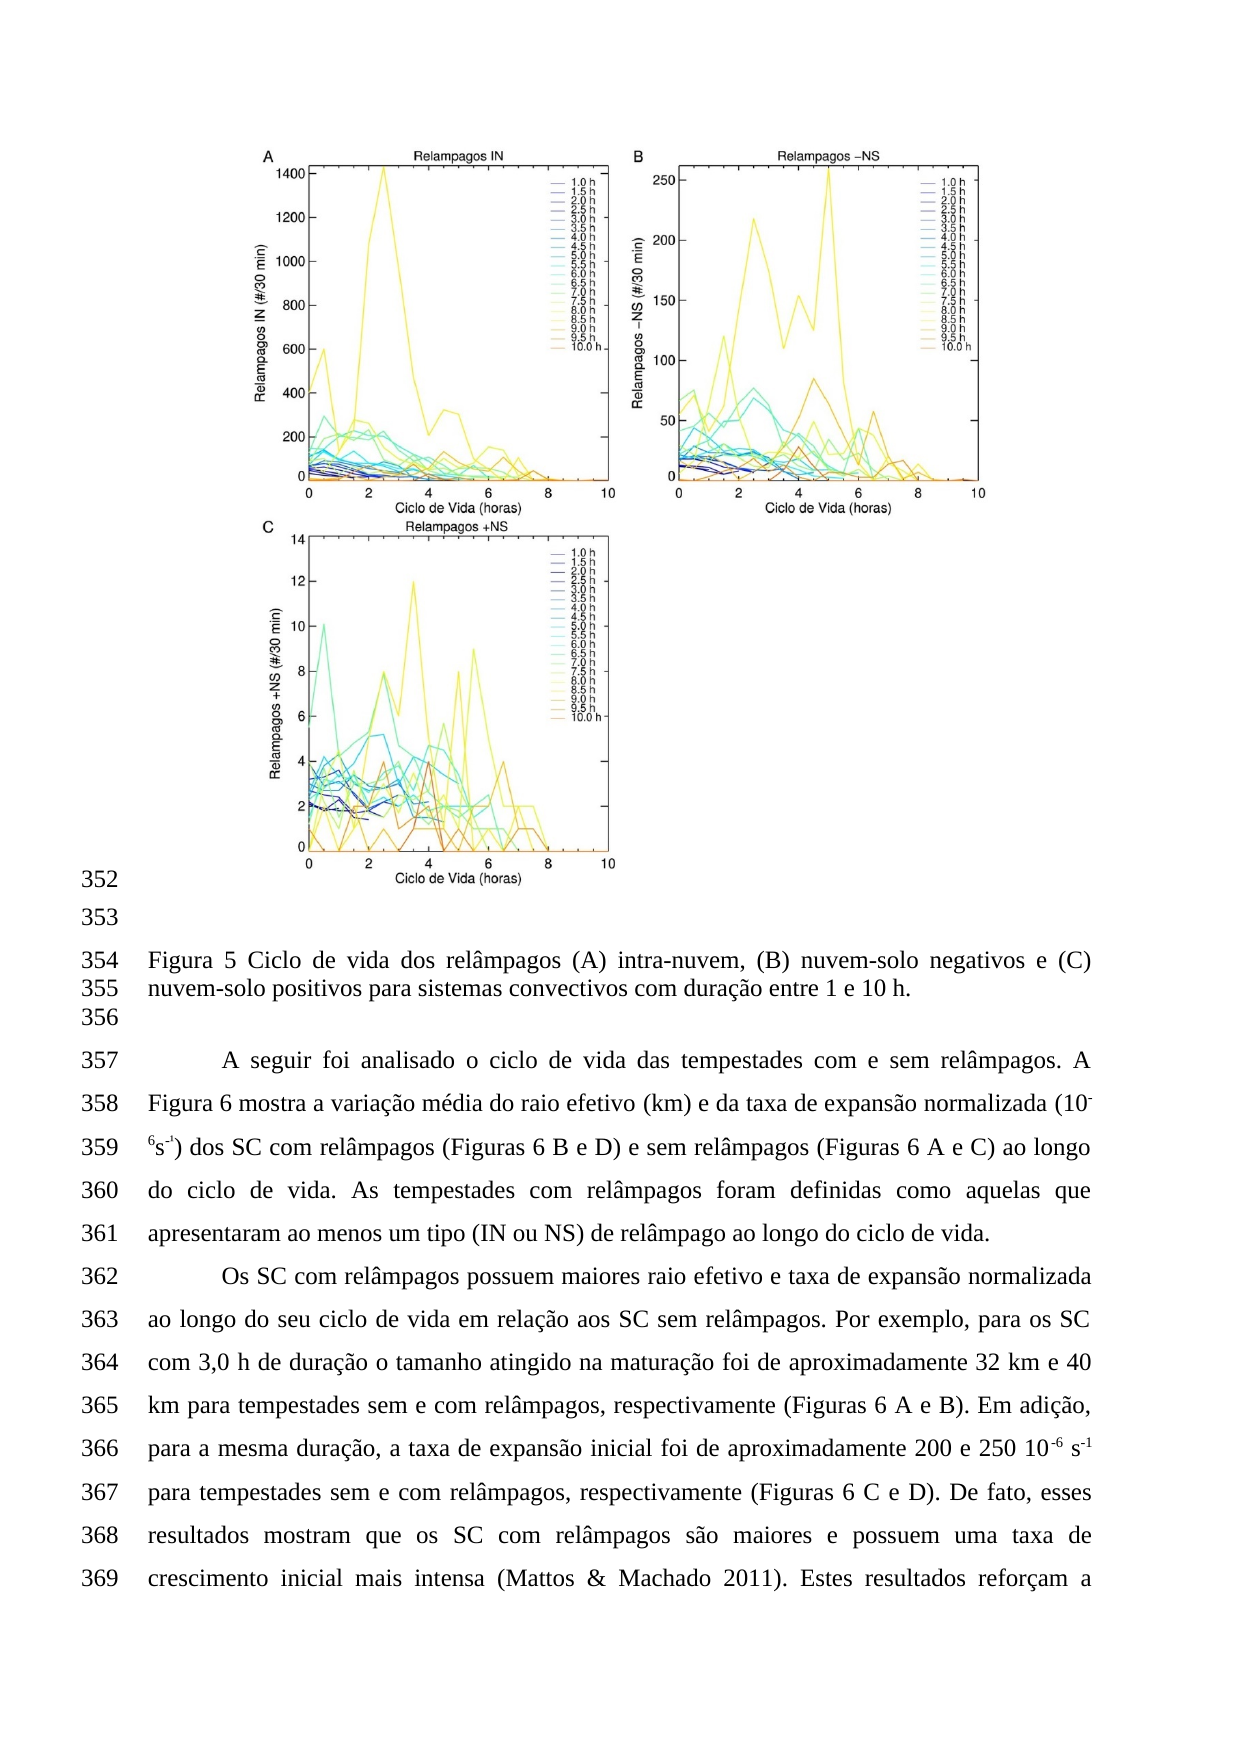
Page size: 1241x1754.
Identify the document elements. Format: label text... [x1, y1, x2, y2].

text A seguir foi analisado o ciclo de vida das tempestades com e sem relâmpagos. A Figura 6 mostra a variação média do raio efetivo (km) e da taxa de expansão normalizada (10-6s-¹) dos SC com relâmpagos (Figuras 6 B e D) e sem relâmpagos (Figuras 6 A e C) ao longo do ciclo de vida. As tempestades com relâmpagos foram definidas como aquelas que apresentaram ao menos um tipo (IN ou NS) de relâmpago ao longo do ciclo de vida. [148, 1045, 1092, 1247]
text Figura 5 Ciclo de vida dos relâmpagos (A) intra-nuvem, (B) nuvem-solo negativos e (C) nuvem-solo positivos para sistemas convectivos com duração entre 1 e 10 h. [148, 945, 1092, 1002]
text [148, 1261, 1092, 1592]
picture [250, 147, 990, 888]
